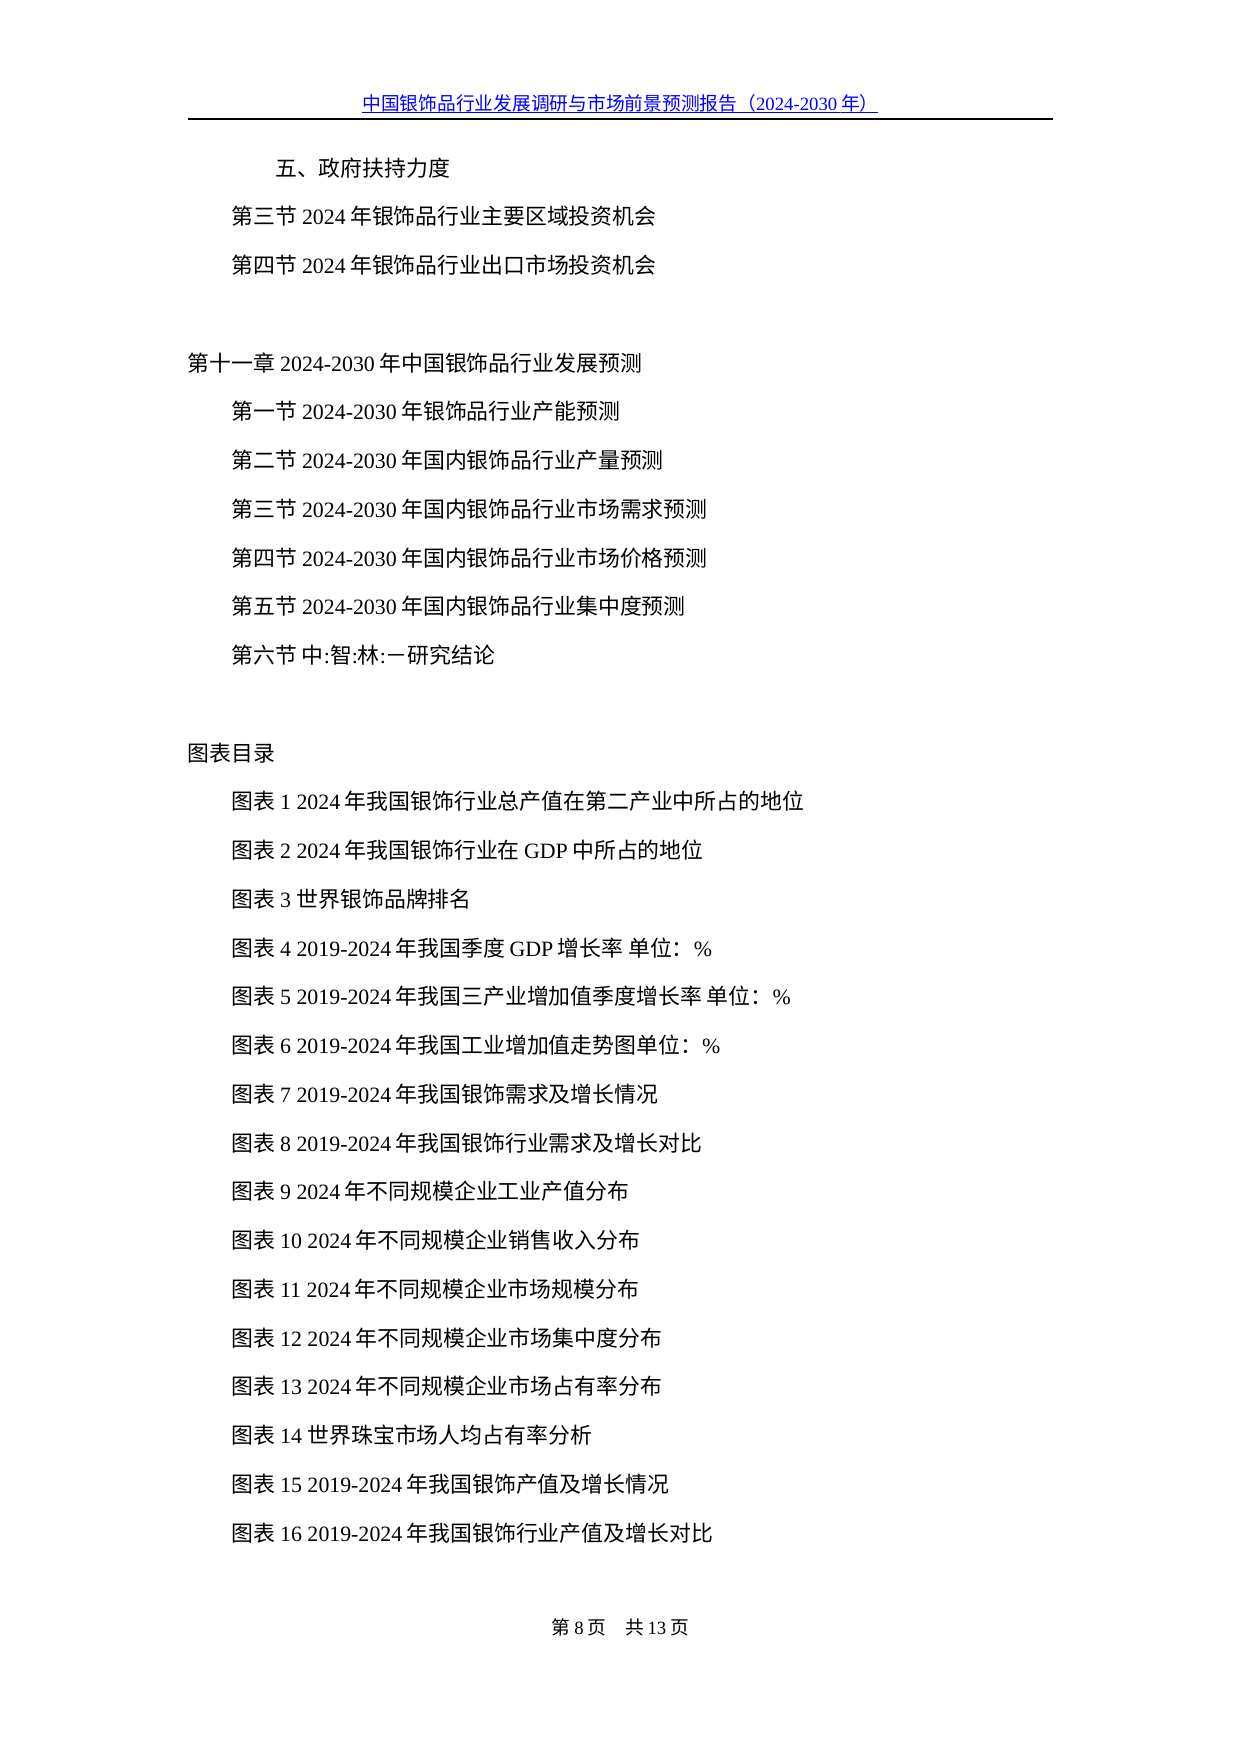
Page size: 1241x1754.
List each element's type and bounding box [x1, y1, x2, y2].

text [187, 150, 1053, 1548]
